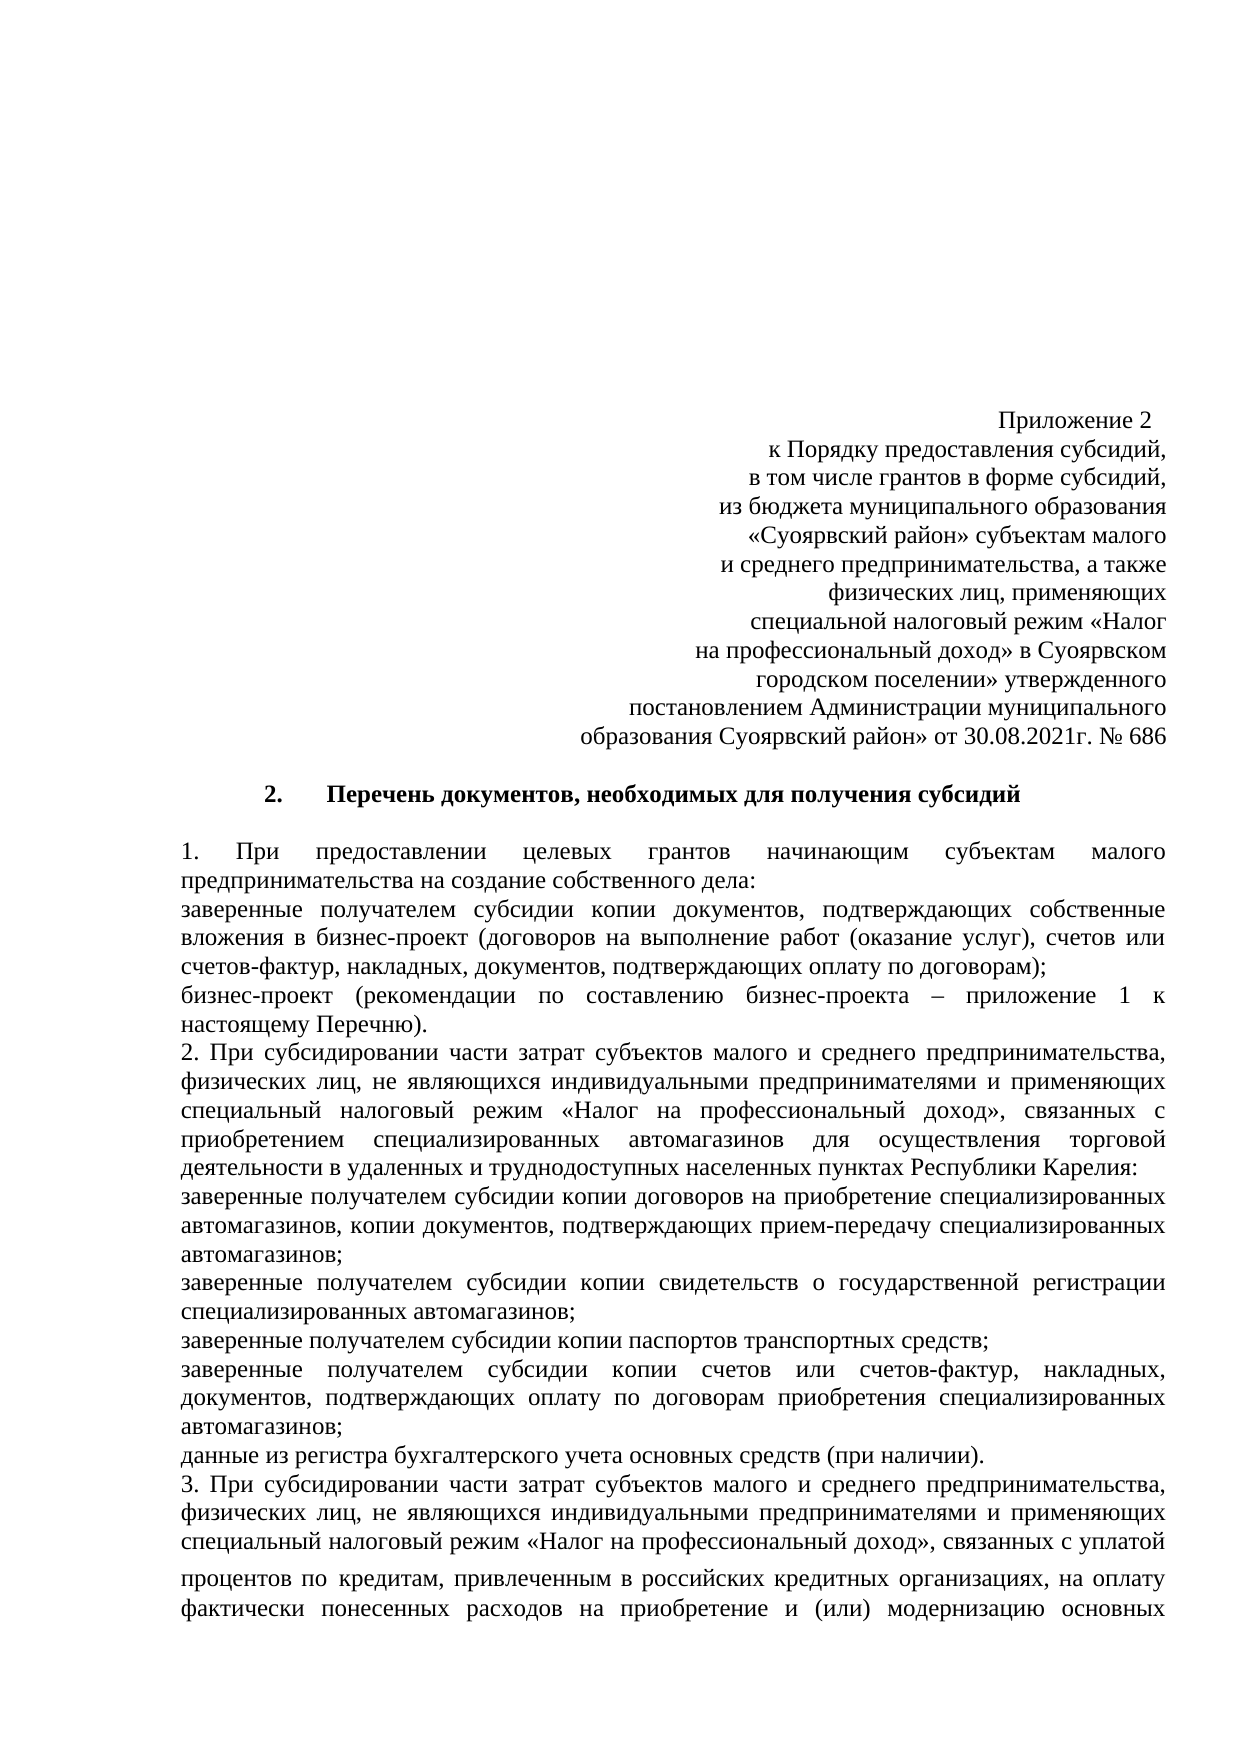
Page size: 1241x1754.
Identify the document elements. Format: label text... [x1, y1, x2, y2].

text заверенные получателем субсидии копии документов, подтверждающих собственные вложения в бизнес-проект (договоров на выполнение работ (оказание услуг), счетов или счетов-фактур, накладных, документов, подтверждающих оплату по договорам); [181, 894, 1167, 980]
list из бюджета муниципального образования [181, 491, 1167, 520]
text 2. При субсидировании части затрат субъектов малого и среднего предпринимательства, физических лиц, не являющихся индивидуальными предпринимателями и применяющих специальный налоговый режим «Налог на профессиональный доход», связанных с приобретением специализированных автомагазинов для осуществления торговой деятельности в удаленных и труднодоступных населенных пунктах Республики Карелия: [181, 1037, 1167, 1181]
text 1. При предоставлении целевых грантов начинающим субъектам малого предпринимательства на создание собственного дела: [181, 836, 1167, 894]
list городском поселении» утвержденного [181, 664, 1167, 692]
text заверенные получателем субсидии копии паспортов транспортных средств; [181, 1325, 1167, 1354]
list на профессиональный доход» в Суоярвском [181, 635, 1167, 664]
list специальной налоговый режим «Налог [181, 606, 1167, 635]
list образования Суоярвский район» от 30.08.2021г. № 686 [181, 721, 1167, 750]
text данные из регистра бухгалтерского учета основных средств (при наличии). [181, 1440, 1167, 1469]
text заверенные получателем субсидии копии договоров на приобретение специализированных автомагазинов, копии документов, подтверждающих прием-передачу специализированных автомагазинов; [181, 1181, 1167, 1267]
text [181, 1469, 1167, 1622]
list к Порядку предоставления субсидий, [181, 434, 1167, 462]
list Перечень документов, необходимых для получения субсидий [118, 779, 1167, 807]
list постановлением Администрации муниципального [181, 692, 1167, 721]
list в том числе грантов в форме субсидий, [181, 462, 1167, 491]
list и среднего предпринимательства, а также [181, 549, 1167, 577]
text заверенные получателем субсидии копии счетов или счетов-фактур, накладных, документов, подтверждающих оплату по договорам приобретения специализированных автомагазинов; [181, 1354, 1167, 1440]
text бизнес-проект (рекомендации по составлению бизнес-проекта – приложение 1 к настоящему Перечню). [181, 980, 1167, 1037]
list Приложение 2 [181, 405, 1152, 434]
list физических лиц, применяющих [181, 577, 1167, 606]
text заверенные получателем субсидии копии свидетельств о государственной регистрации специализированных автомагазинов; [181, 1267, 1167, 1325]
list «Суоярвский район» субъектам малого [181, 520, 1167, 549]
